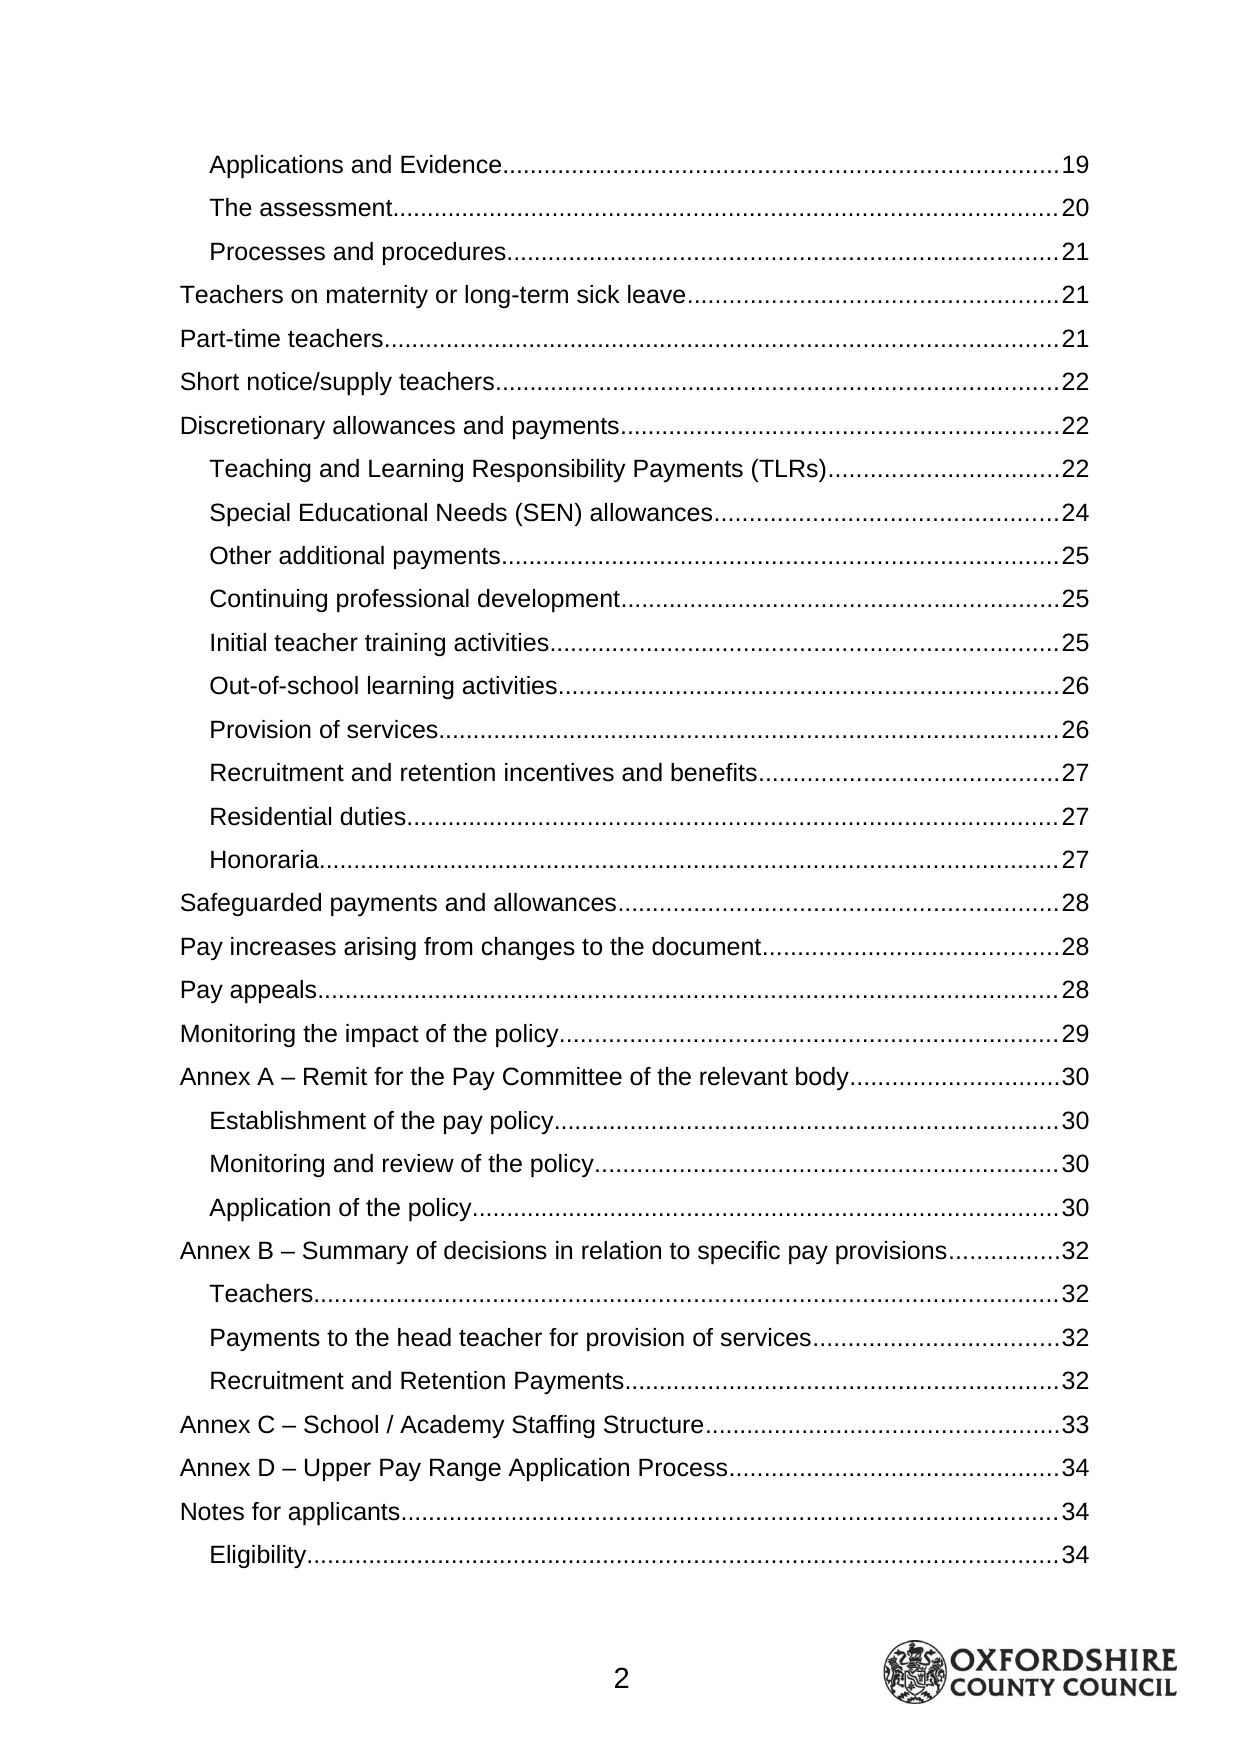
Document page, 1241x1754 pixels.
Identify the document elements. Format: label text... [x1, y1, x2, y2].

text Other additional payments 25 [209, 541, 1093, 570]
text Applications and Evidence 19 [209, 150, 1093, 179]
text Discretionary allowances and payments 22 [179, 411, 1093, 439]
text Recruitment and retention incentives and benefits 27 [209, 758, 1093, 787]
text Pay increases arising from changes to the document 28 [179, 932, 1093, 961]
text Safeguarded payments and allowances 28 [179, 888, 1093, 917]
text Special Educational Needs (SEN) allowances 24 [209, 497, 1093, 526]
text Monitoring the impact of the policy 29 [179, 1019, 1093, 1047]
text Annex A – Remit for the Pay Committee of the relevant body 30 [179, 1062, 1093, 1091]
text Eligibility 34 [209, 1540, 1093, 1569]
text Residential duties 27 [209, 802, 1093, 830]
text Initial teacher training activities 25 [209, 628, 1093, 657]
text The assessment 20 [209, 193, 1093, 222]
text Part-time teachers 21 [179, 324, 1093, 352]
text Notes for applicants 34 [179, 1497, 1093, 1525]
text Out-of-school learning activities 26 [209, 671, 1093, 700]
picture [883, 1640, 1177, 1704]
text Processes and procedures 21 [209, 237, 1093, 266]
text Teaching and Learning Responsibility Payments (TLRs) 22 [209, 454, 1093, 483]
text Application of the policy 30 [209, 1192, 1093, 1221]
text Payments to the head teacher for provision of services 32 [209, 1323, 1093, 1352]
text Recruitment and Retention Payments 32 [209, 1366, 1093, 1395]
text Teachers on maternity or long-term sick leave 21 [179, 280, 1093, 309]
text Short notice/supply teachers 22 [179, 367, 1093, 396]
text Pay appeals 28 [179, 975, 1093, 1004]
text Annex B – Summary of decisions in relation to specific pay provisions 32 [179, 1236, 1093, 1265]
text Teachers 32 [209, 1279, 1093, 1308]
text Annex C – School / Academy Staffing Structure 33 [179, 1410, 1093, 1438]
text Continuing professional development 25 [209, 584, 1093, 613]
text Annex D – Upper Pay Range Application Process 34 [179, 1453, 1093, 1482]
text Honoraria 27 [209, 845, 1093, 874]
text Monitoring and review of the policy 30 [209, 1149, 1093, 1178]
text Establishment of the pay policy 30 [209, 1106, 1093, 1134]
text Provision of services 26 [209, 715, 1093, 743]
